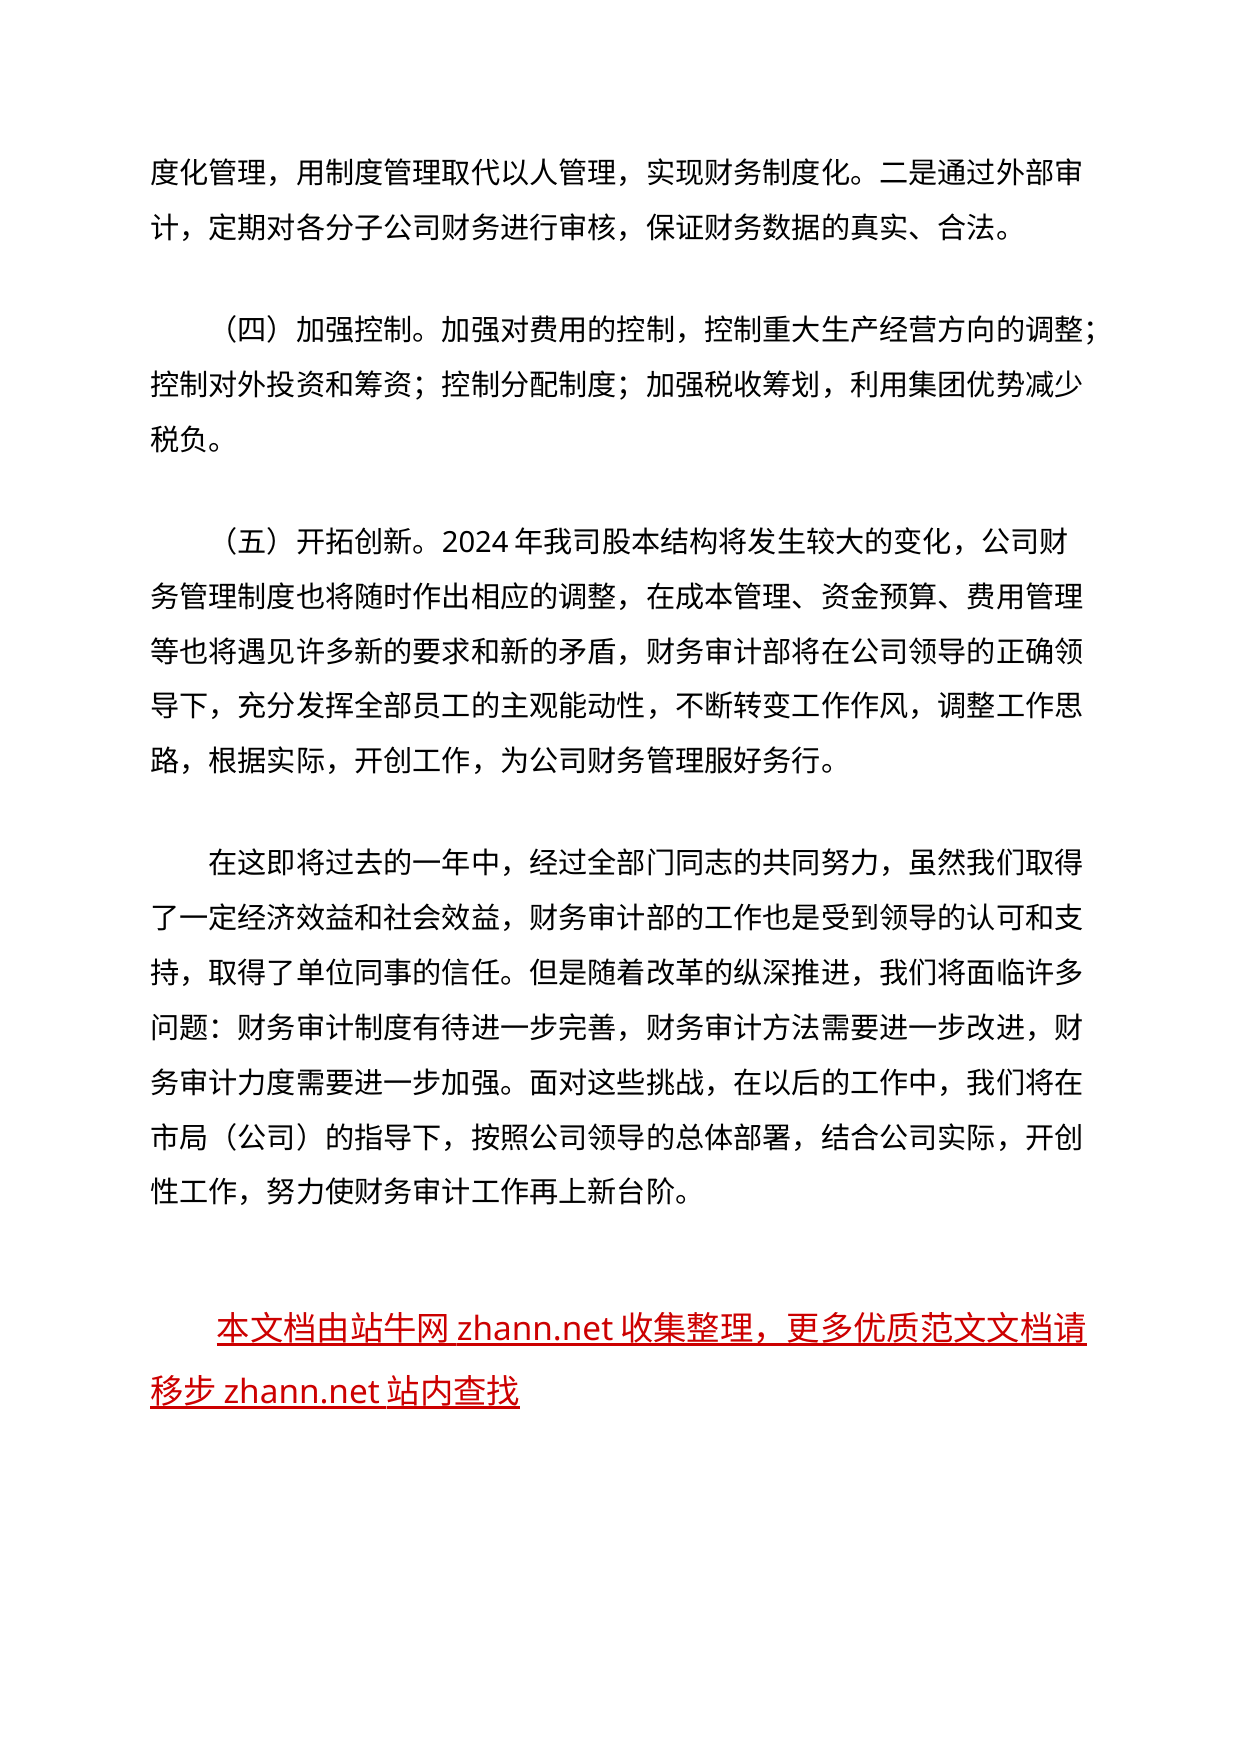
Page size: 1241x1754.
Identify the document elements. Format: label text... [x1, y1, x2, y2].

text 本文档由站牛网zhann.net收集整理，更多优质范文文档请移步zhann.net站内查找 [150, 1302, 1090, 1413]
text （五）开拓创新。2024年我司股本结构将发生较大的变化，公司财务管理制度也将随时作出相应的调整，在成本管理、资金预算、费用管理等也将遇见许多新的要求和新的矛盾，财务审计部将在公司领导的正确领导下，充分发挥全部员工的主观能动性，不断转变工作作风，调整工作思路，根据实际，开创工作，为公司财务管理服好务行。 [150, 518, 1090, 780]
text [150, 150, 1090, 247]
text （四）加强控制。加强对费用的控制，控制重大生产经营方向的调整；控制对外投资和筹资；控制分配制度；加强税收筹划，利用集团优势减少税负。 [150, 307, 1090, 459]
text 在这即将过去的一年中，经过全部门同志的共同努力，虽然我们取得了一定经济效益和社会效益，财务审计部的工作也是受到领导的认可和支持，取得了单位同事的信任。但是随着改革的纵深推进，我们将面临许多问题：财务审计制度有待进一步完善，财务审计方法需要进一步改进，财务审计力度需要进一步加强。面对这些挑战，在以后的工作中，我们将在市局（公司）的指导下，按照公司领导的总体部署，结合公司实际，开创性工作，努力使财务审计工作再上新台阶。 [150, 840, 1090, 1211]
